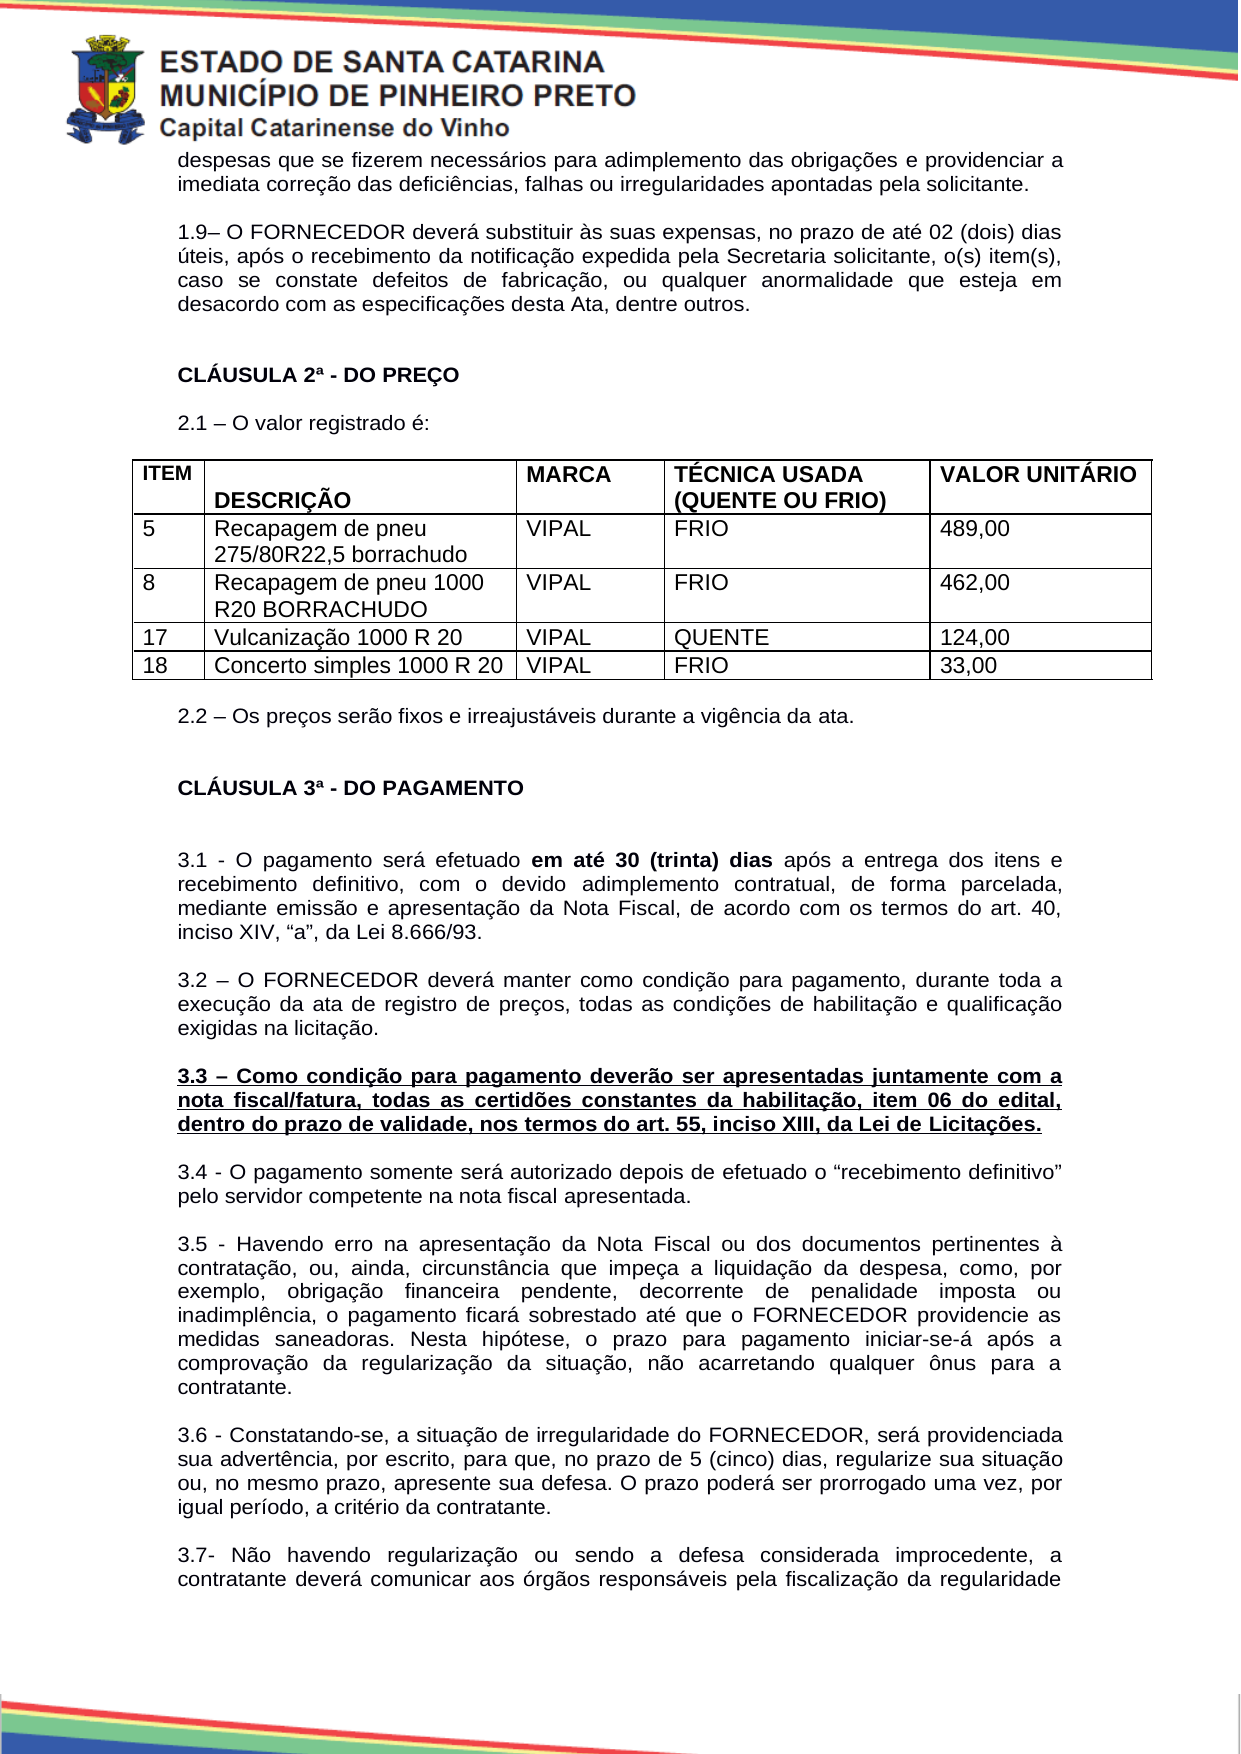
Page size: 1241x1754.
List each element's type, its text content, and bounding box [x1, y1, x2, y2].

table_cell 489,00 [931, 515, 1151, 568]
table_header MARCA [517, 461, 664, 513]
table_header TÉCNICA USADA (QUENTE OU FRIO) [665, 461, 929, 513]
table_cell 33,00 [931, 652, 1151, 679]
text CLÁUSULA 2ª - DO PREÇO [177, 363, 1063, 387]
table_cell VIPAL [517, 652, 664, 679]
table_cell QUENTE [665, 623, 929, 650]
table_cell Recapagem de pneu 1000 R20 BORRACHUDO [205, 569, 516, 622]
table_cell 8 [133, 569, 204, 622]
table_cell 17 [133, 623, 204, 650]
text 3.3 – Como condição para pagamento deverão ser apresentadas juntamente com a nota fiscal/fatura, todas as certidões constantes da habilitação, item 06 do edital, dentro do prazo de validade, nos termos do art. 55, inciso XIII, da Lei de Licitações. [177, 1064, 1063, 1136]
text 3.5 - Havendo erro na apresentação da Nota Fiscal ou dos documentos pertinentes à contratação, ou, ainda, circunstância que impeça a liquidação da despesa, como, por exemplo, obrigação financeira pendente, decorrente de penalidade imposta ou inadimplência, o pagamento ficará sobrestado até que o FORNECEDOR providencie as medidas saneadoras. Nesta hipótese, o prazo para pagamento iniciar-se-á após a comprovação da regularização da situação, não acarretando qualquer ônus para a contratante. [177, 1231, 1063, 1399]
table_cell 5 [133, 514, 204, 568]
table_cell FRIO [665, 569, 929, 622]
table_cell FRIO [665, 652, 929, 679]
table_cell VIPAL [517, 515, 664, 568]
table_header ITEM [133, 461, 204, 513]
text 3.1 - O pagamento será efetuado em até 30 (trinta) dias após a entrega dos itens e recebimento definitivo, com o devido adimplemento contratual, de forma parcelada, mediante emissão e apresentação da Nota Fiscal, de acordo com os termos do art. 40, inciso XIV, “a”, da Lei 8.666/93. [177, 848, 1063, 944]
table_header VALOR UNITÁRIO [931, 461, 1151, 513]
table_cell VIPAL [517, 623, 664, 650]
table_cell 124,00 [931, 623, 1151, 650]
text 3.6 - Constatando-se, a situação de irregularidade do FORNECEDOR, será providenciada sua advertência, por escrito, para que, no prazo de 5 (cinco) dias, regularize sua situação ou, no mesmo prazo, apresente sua defesa. O prazo poderá ser prorrogado uma vez, por igual período, a critério da contratante. [177, 1423, 1063, 1519]
text 1.9– O FORNECEDOR deverá substituir às suas expensas, no prazo de até 02 (dois) dias úteis, após o recebimento da notificação expedida pela Secretaria solicitante, o(s) item(s), caso se constate defeitos de fabricação, ou qualquer anormalidade que esteja em desacordo com as especificações desta Ata, dentre outros. [177, 219, 1063, 315]
text CLÁUSULA 3ª - DO PAGAMENTO [177, 776, 1063, 800]
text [177, 148, 1063, 196]
text 2.2 – Os preços serão fixos e irreajustáveis durante a vigência da ata. [177, 704, 1063, 728]
table_cell VIPAL [517, 569, 664, 622]
table_header DESCRIÇÃO [205, 461, 516, 513]
table_cell Recapagem de pneu 275/80R22,5 borrachudo [205, 515, 516, 568]
text 2.1 – O valor registrado é: [177, 411, 1063, 435]
table_cell FRIO [665, 515, 929, 568]
table_cell Vulcanização 1000 R 20 [205, 623, 516, 650]
table_cell Concerto simples 1000 R 20 [205, 652, 516, 679]
table_cell 18 [133, 651, 204, 679]
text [177, 1543, 1063, 1591]
table_cell 462,00 [931, 569, 1151, 622]
text 3.2 – O FORNECEDOR deverá manter como condição para pagamento, durante toda a execução da ata de registro de preços, todas as condições de habilitação e qualificação exigidas na licitação. [177, 968, 1063, 1040]
text 3.4 - O pagamento somente será autorizado depois de efetuado o “recebimento definitivo” pelo servidor competente na nota fiscal apresentada. [177, 1159, 1063, 1207]
